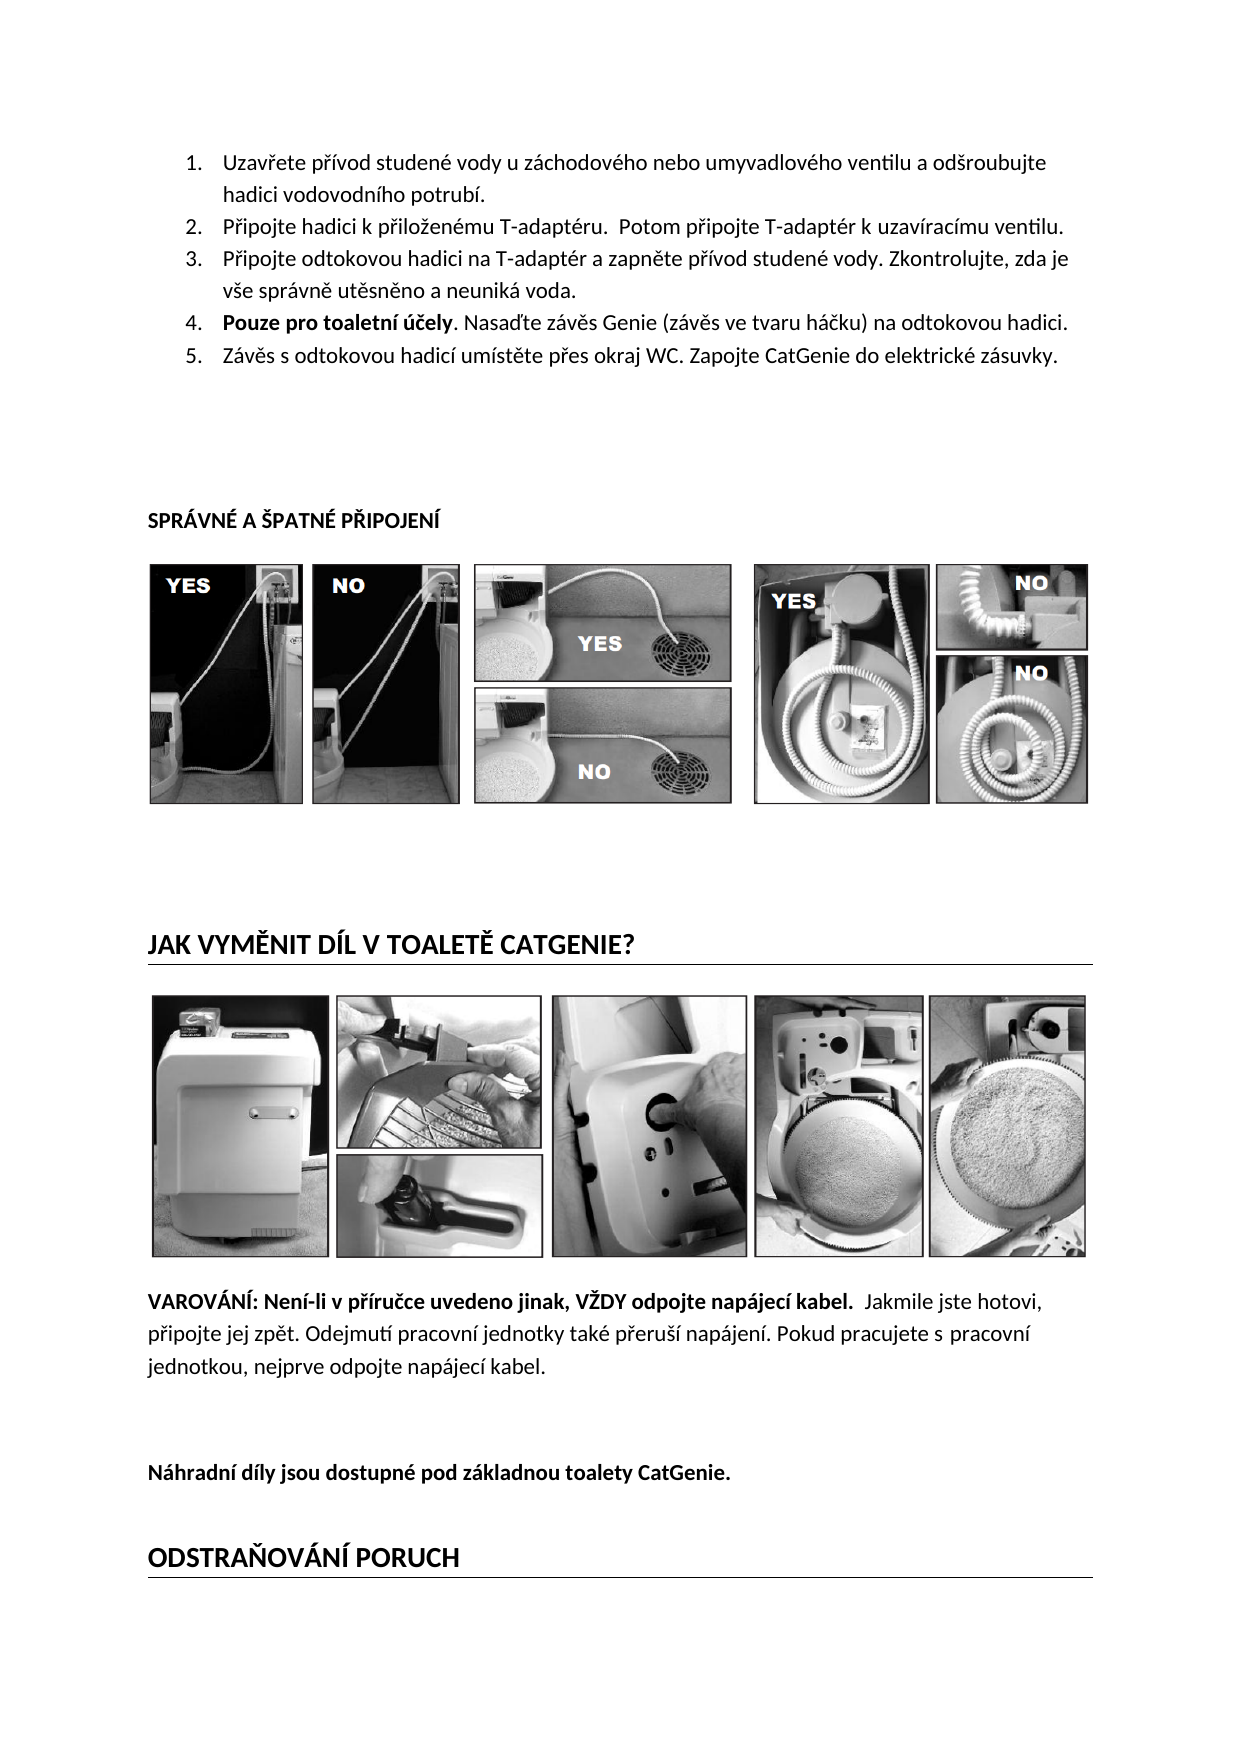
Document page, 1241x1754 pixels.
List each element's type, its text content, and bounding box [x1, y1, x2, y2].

text JAK VYMĚNIT DÍL V TOALETĚ CATGENIE? [148, 926, 1093, 964]
picture [147, 561, 1093, 807]
list Připojte odtokovou hadici na T-adaptér a zapněte přívod studené vody. Zkontrolujte, zda je vše správně utěsněno a neuniká voda. [185, 244, 1093, 304]
text VAROVÁNÍ: Není-li v příručce uvedeno jinak, VŽDY odpojte napájecí kabel. Jakmile jste hotovi, připojte jej zpět. Odejmutí pracovní jednotky také přeruší napájení. Pokud pracujete s pracovní jednotkou, nejprve odpojte napájecí kabel. [148, 1287, 1093, 1380]
text ODSTRAŇOVÁNÍ PORUCH [148, 1539, 1093, 1577]
text SPRÁVNÉ A ŠPATNÉ PŘIPOJENÍ [148, 506, 1093, 534]
list Pouze pro toaletní účely. Nasaďte závěs Genie (závěs ve tvaru háčku) na odtokovou hadici. [185, 308, 1093, 337]
text Náhradní díly jsou dostupné pod základnou toalety CatGenie. [148, 1458, 1093, 1486]
picture [147, 992, 1093, 1260]
list Připojte hadici k přiloženému T-adaptéru. Potom připojte T-adaptér k uzavíracímu ventilu. [185, 212, 1093, 240]
list Závěs s odtokovou hadicí umístěte přes okraj WC. Zapojte CatGenie do elektrické zásuvky. [185, 341, 1093, 369]
list Uzavřete přívod studené vody u záchodového nebo umyvadlového ventilu a odšroubujte hadici vodovodního potrubí. [185, 148, 1093, 208]
